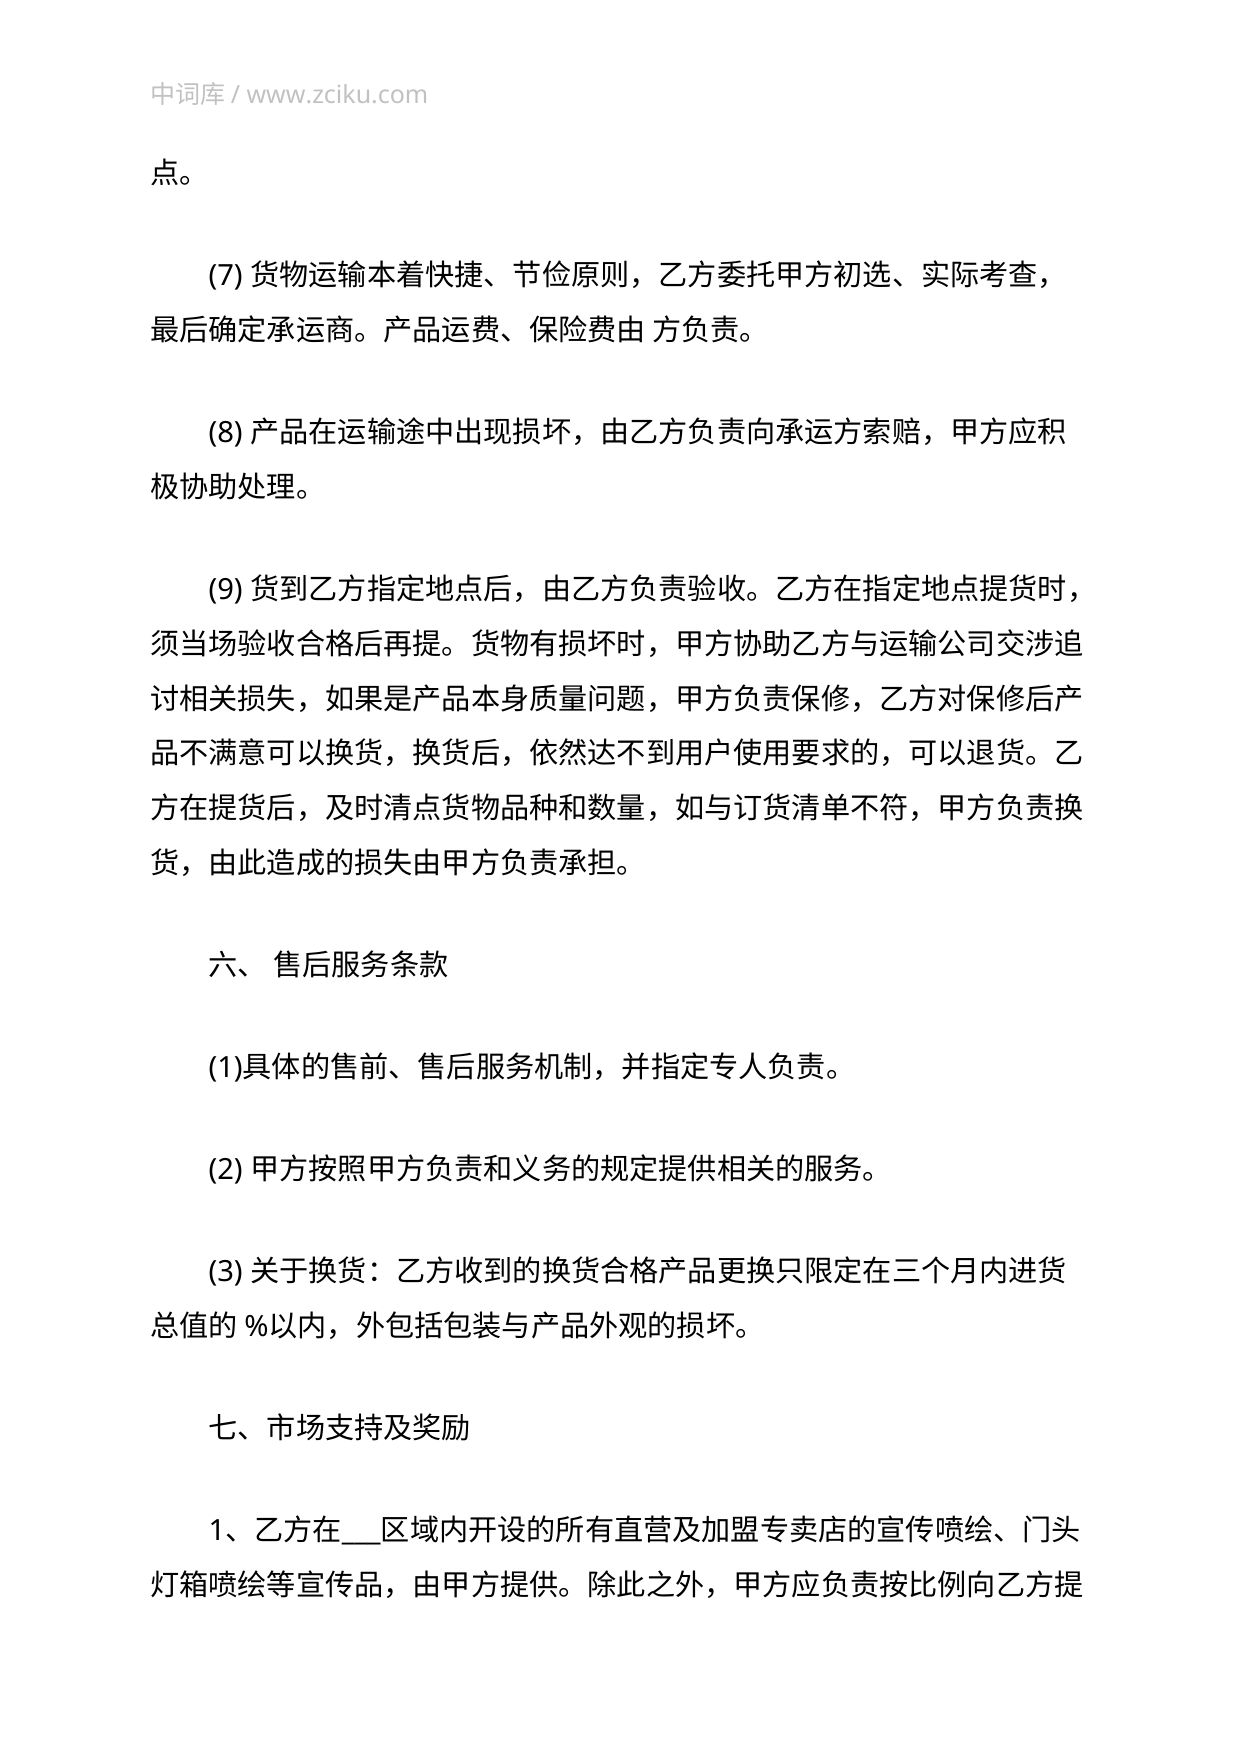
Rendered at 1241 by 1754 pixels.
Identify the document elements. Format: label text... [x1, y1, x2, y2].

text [150, 1506, 1090, 1603]
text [150, 150, 1090, 192]
text 七、市场支持及奖励 [150, 1404, 1090, 1447]
text (1)具体的售前、售后服务机制，并指定专人负责。 [150, 1043, 1090, 1086]
text (2) 甲方按照甲方负责和义务的规定提供相关的服务。 [150, 1145, 1090, 1188]
text (8) 产品在运输途中出现损坏，由乙方负责向承运方索赔，甲方应积极协助处理。 [150, 408, 1090, 506]
text (9) 货到乙方指定地点后，由乙方负责验收。乙方在指定地点提货时，须当场验收合格后再提。货物有损坏时，甲方协助乙方与运输公司交涉追讨相关损失，如果是产品本身质量问题，甲方负责保修，乙方对保修后产品不满意可以换货，换货后，依然达不到用户使用要求的，可以退货。乙方在提货后，及时清点货物品种和数量，如与订货清单不符，甲方负责换货，由此造成的损失由甲方负责承担。 [150, 565, 1090, 882]
text 六、 售后服务条款 [150, 942, 1090, 984]
text (7) 货物运输本着快捷、节俭原则，乙方委托甲方初选、实际考查，最后确定承运商。产品运费、保险费由 方负责。 [150, 252, 1090, 349]
text (3) 关于换货：乙方收到的换货合格产品更换只限定在三个月内进货总值的 %以内，外包括包装与产品外观的损坏。 [150, 1247, 1090, 1345]
